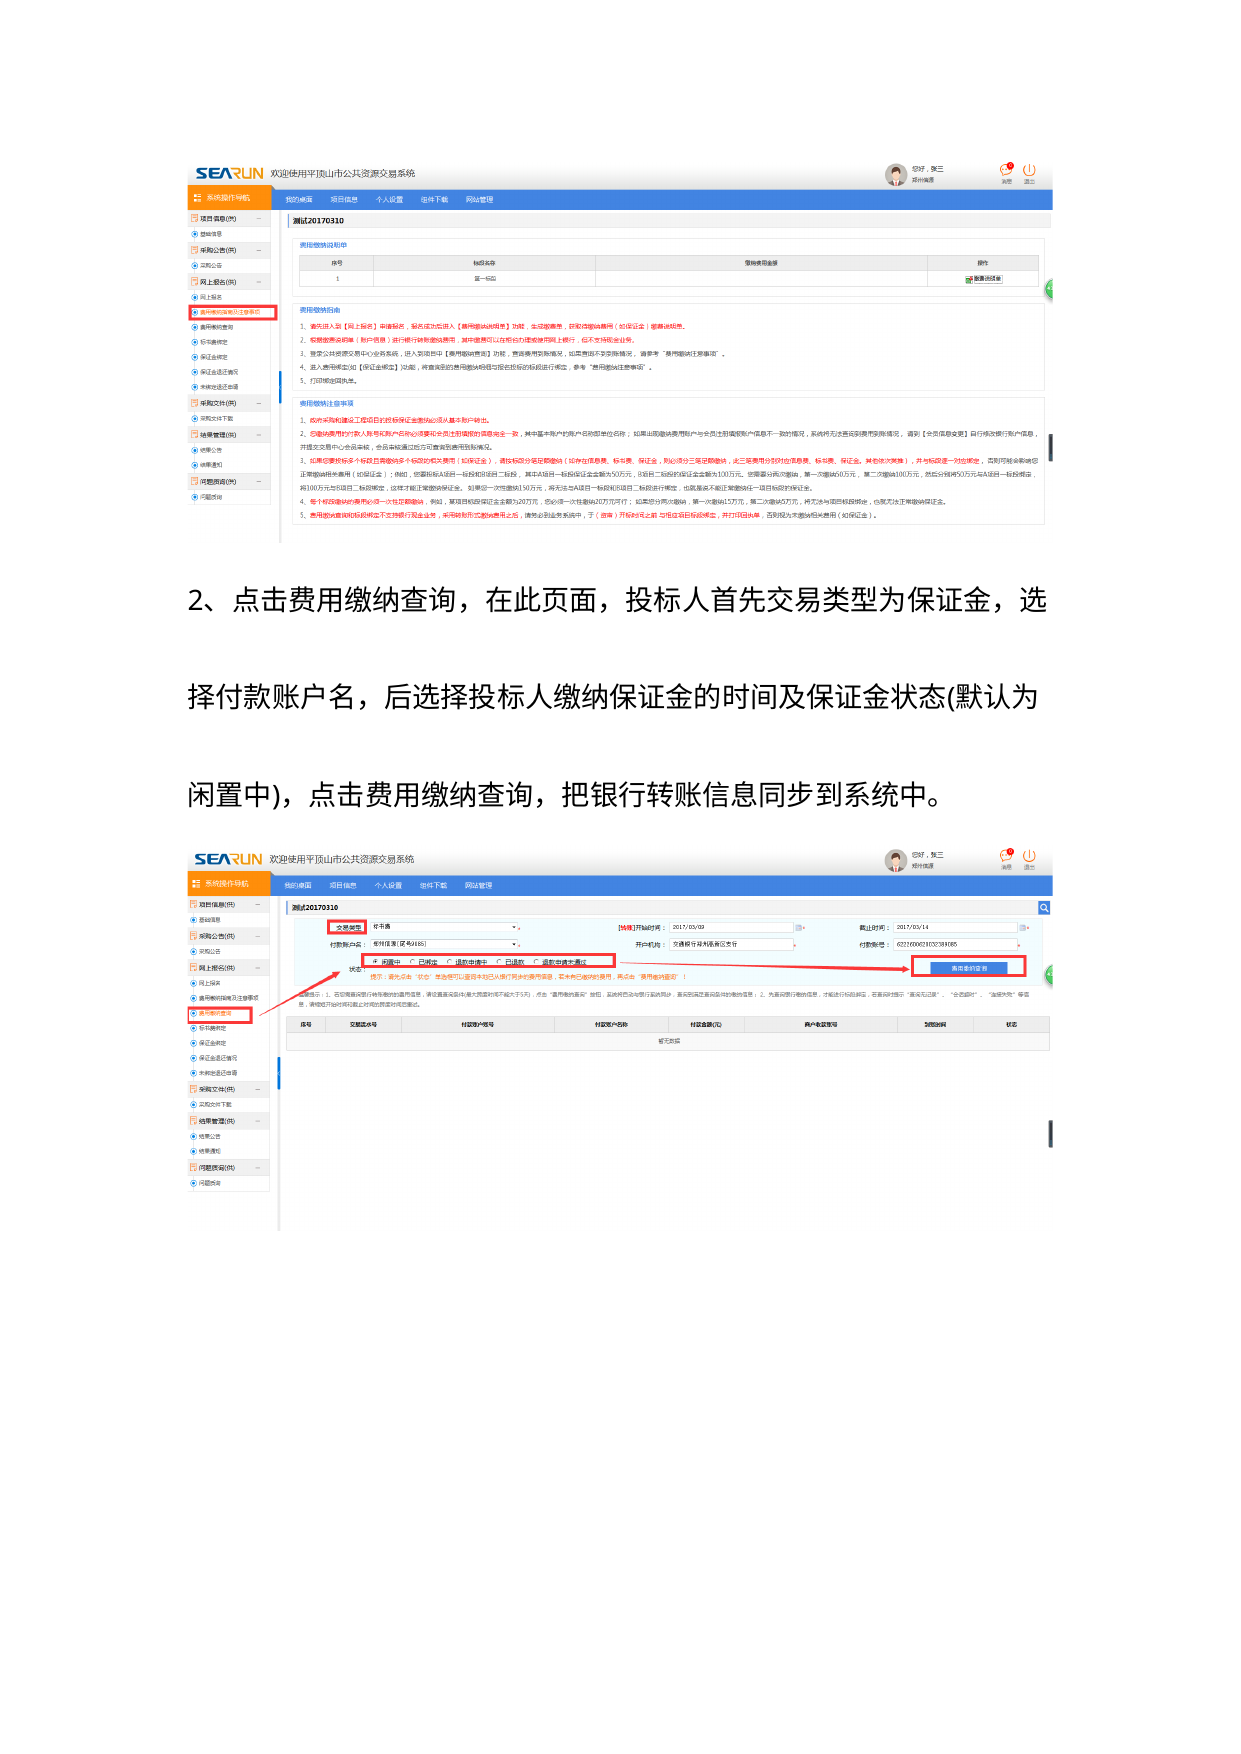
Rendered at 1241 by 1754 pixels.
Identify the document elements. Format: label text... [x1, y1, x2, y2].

text 2、点击费用缴纳查询，在此页面，投标人首先交易类型为保证金，选择付款账户名，后选择投标人缴纳保证金的时间及保证金状态(默认为闲置中)，点击费用缴纳查询，把银行转账信息同步到系统中。 [187, 565, 1053, 825]
picture [187, 162, 1053, 543]
picture [187, 845, 1053, 1231]
